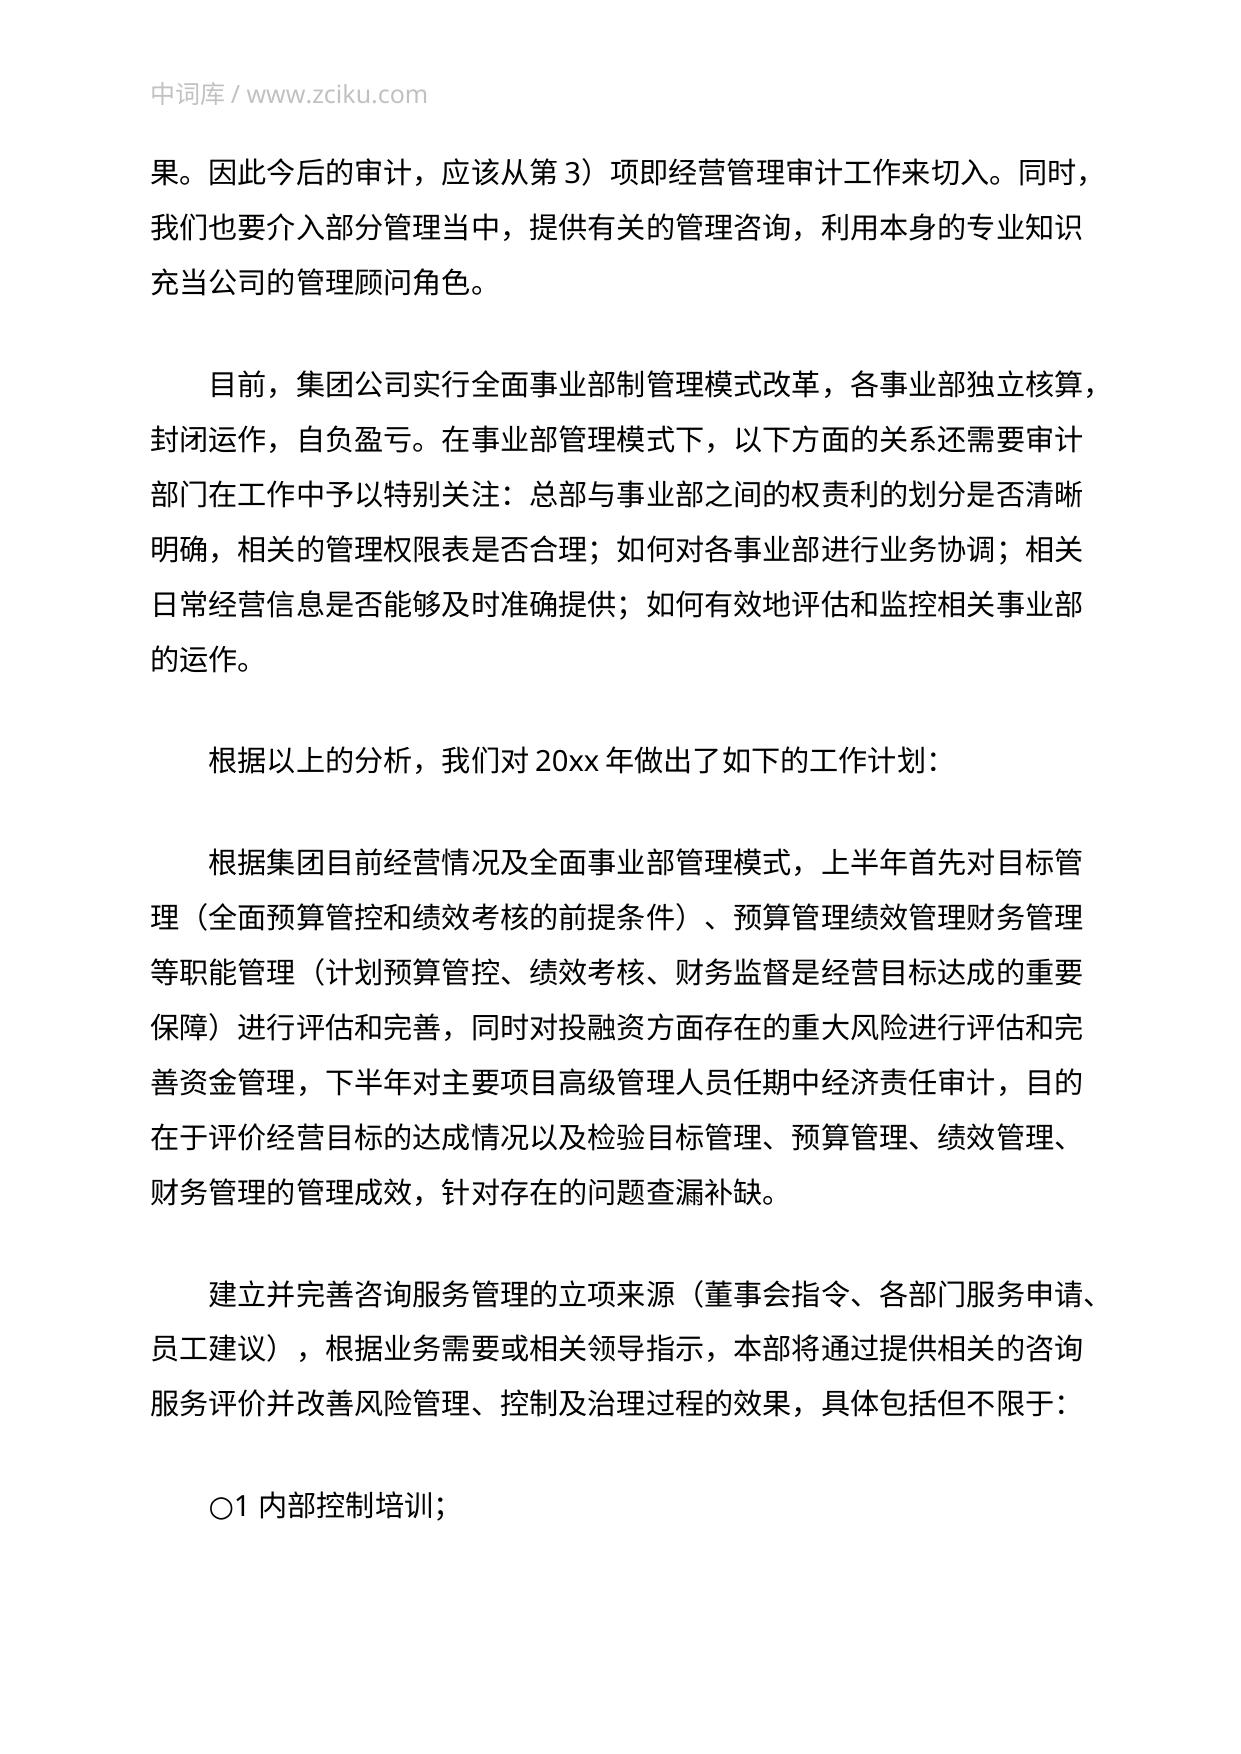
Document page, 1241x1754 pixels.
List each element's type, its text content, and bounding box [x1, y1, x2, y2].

text 根据以上的分析，我们对20xx年做出了如下的工作计划： [150, 738, 1090, 780]
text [150, 150, 1090, 302]
text 目前，集团公司实行全面事业部制管理模式改革，各事业部独立核算，封闭运作，自负盈亏。在事业部管理模式下，以下方面的关系还需要审计部门在工作中予以特别关注：总部与事业部之间的权责利的划分是否清晰明确，相关的管理权限表是否合理；如何对各事业部进行业务协调；相关日常经营信息是否能够及时准确提供；如何有效地评估和监控相关事业部的运作。 [150, 362, 1090, 678]
text 建立并完善咨询服务管理的立项来源（董事会指令、各部门服务申请、员工建议），根据业务需要或相关领导指示，本部将通过提供相关的咨询服务评价并改善风险管理、控制及治理过程的效果，具体包括但不限于： [150, 1271, 1090, 1423]
text 根据集团目前经营情况及全面事业部管理模式，上半年首先对目标管理（全面预算管控和绩效考核的前提条件）、预算管理绩效管理财务管理等职能管理（计划预算管控、绩效考核、财务监督是经营目标达成的重要保障）进行评估和完善，同时对投融资方面存在的重大风险进行评估和完善资金管理，下半年对主要项目高级管理人员任期中经济责任审计，目的在于评价经营目标的达成情况以及检验目标管理、预算管理、绩效管理、财务管理的管理成效，针对存在的问题查漏补缺。 [150, 840, 1090, 1212]
text ○1 内部控制培训； [150, 1483, 1090, 1525]
